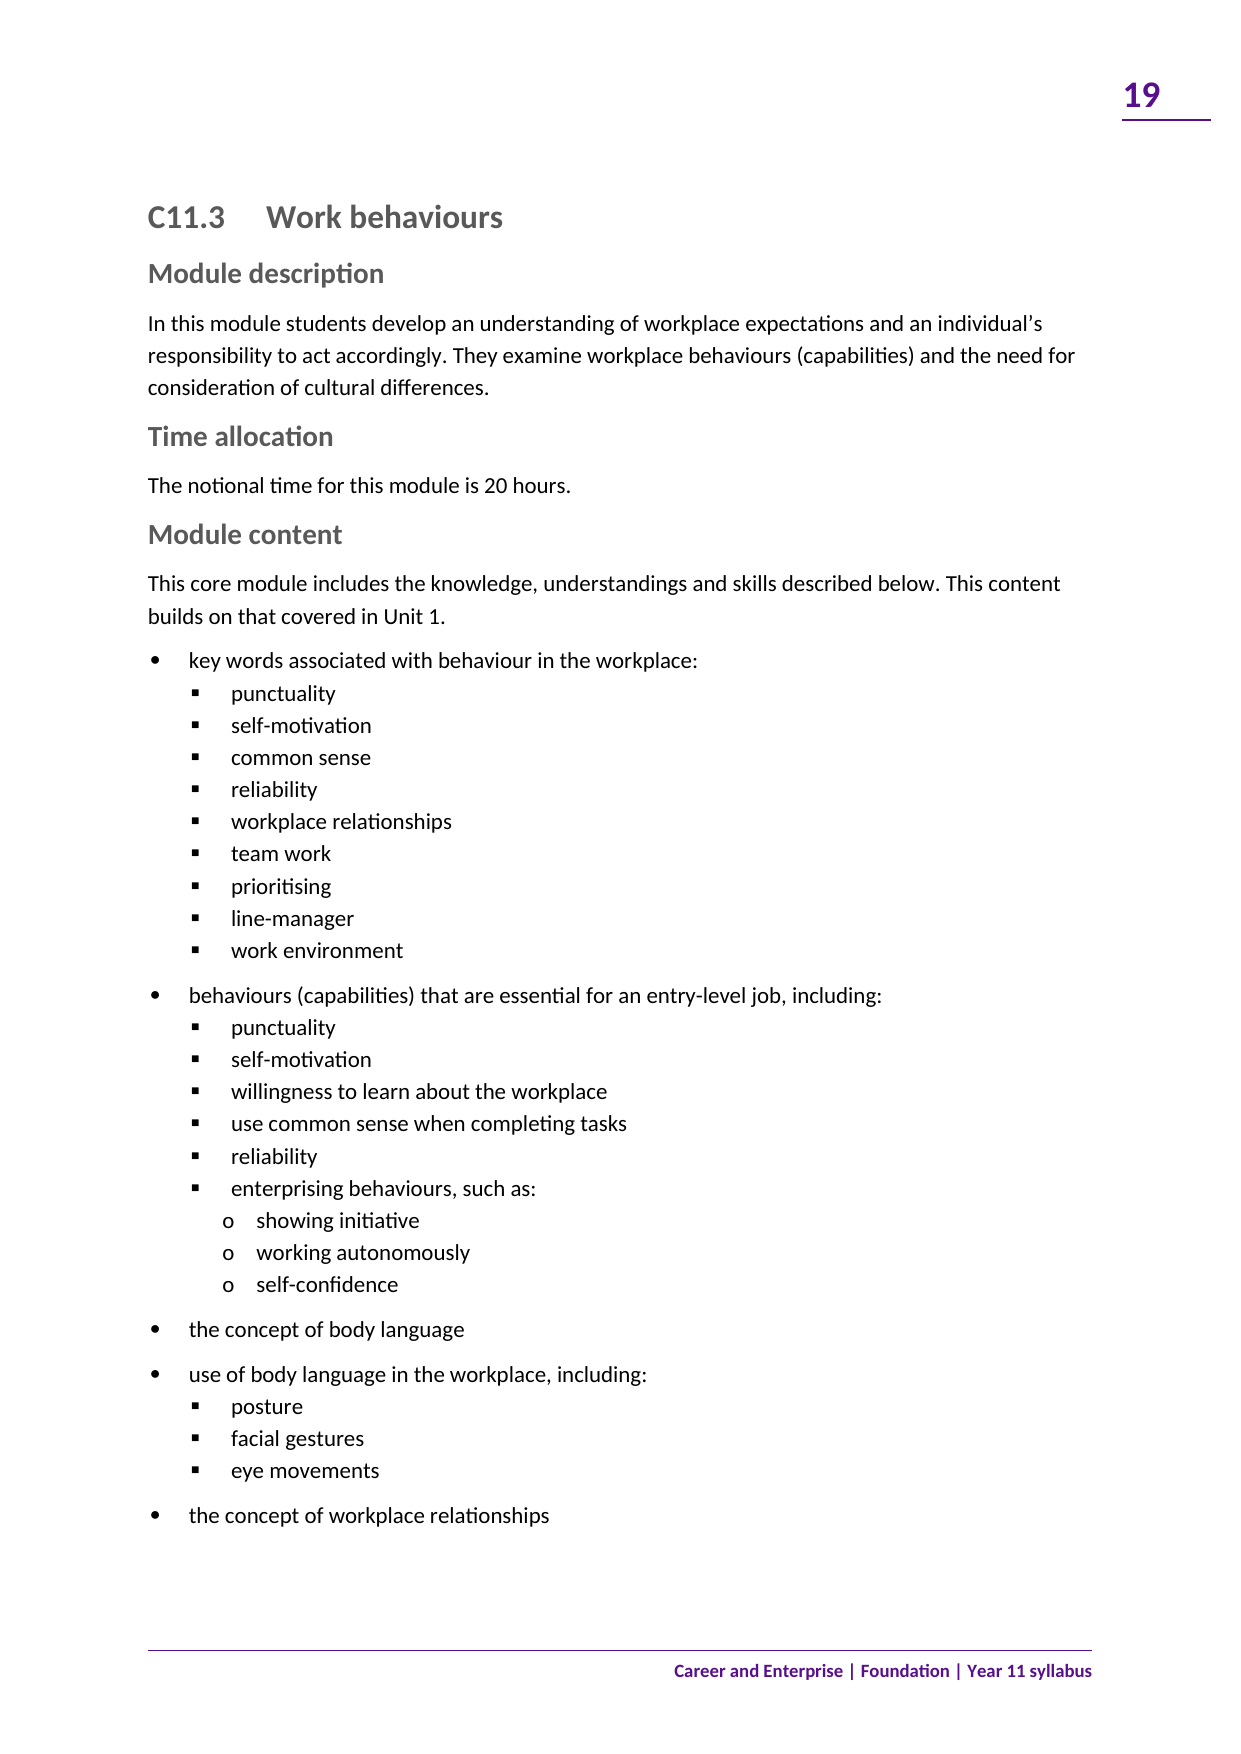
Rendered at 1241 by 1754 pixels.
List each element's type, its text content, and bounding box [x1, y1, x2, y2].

list reliability [190, 775, 1092, 803]
text This core module includes the knowledge, understandings and skills described below. This content builds on that covered in Unit 1. [148, 569, 1092, 630]
text The notional time for this module is 20 hours. [148, 471, 1092, 499]
list eye movements [190, 1456, 1092, 1484]
list behaviours (capabilities) that are essential for an entry-level job, including: [151, 981, 1092, 1009]
list enterprising behaviours, such as: [190, 1174, 1092, 1202]
list common sense [190, 743, 1092, 771]
list work environment [190, 936, 1092, 964]
list key words associated with behaviour in the workplace: [151, 646, 1092, 674]
list showing initiative [222, 1206, 1092, 1234]
subtitle Module description [148, 256, 1092, 291]
text In this module students develop an understanding of workplace expectations and an individual’s responsibility to act accordingly. They examine workplace behaviours (capabilities) and the need for consideration of cultural differences. [148, 309, 1092, 401]
list posture [190, 1392, 1092, 1420]
list reliability [190, 1142, 1092, 1170]
subtitle Module content [148, 516, 1092, 552]
list use common sense when completing tasks [190, 1109, 1092, 1138]
list self-motivation [190, 1045, 1092, 1073]
list working autonomously [222, 1238, 1092, 1266]
list punctuality [190, 1013, 1092, 1041]
subtitle Time allocation [148, 418, 1092, 454]
list line-manager [190, 904, 1092, 932]
list the concept of workplace relationships [151, 1501, 1092, 1529]
list self-confidence [222, 1271, 1092, 1298]
list willingness to learn about the workplace [190, 1077, 1092, 1105]
list workplace relationships [190, 807, 1092, 835]
list facial gestures [190, 1424, 1092, 1452]
subtitle C11.3 Work behaviours [148, 196, 1092, 237]
list team work [190, 839, 1092, 868]
list the concept of body language [151, 1315, 1092, 1343]
list use of body language in the workplace, including: [151, 1360, 1092, 1388]
list self-motivation [190, 711, 1092, 739]
list punctuality [190, 679, 1092, 707]
list prioritising [190, 872, 1092, 900]
